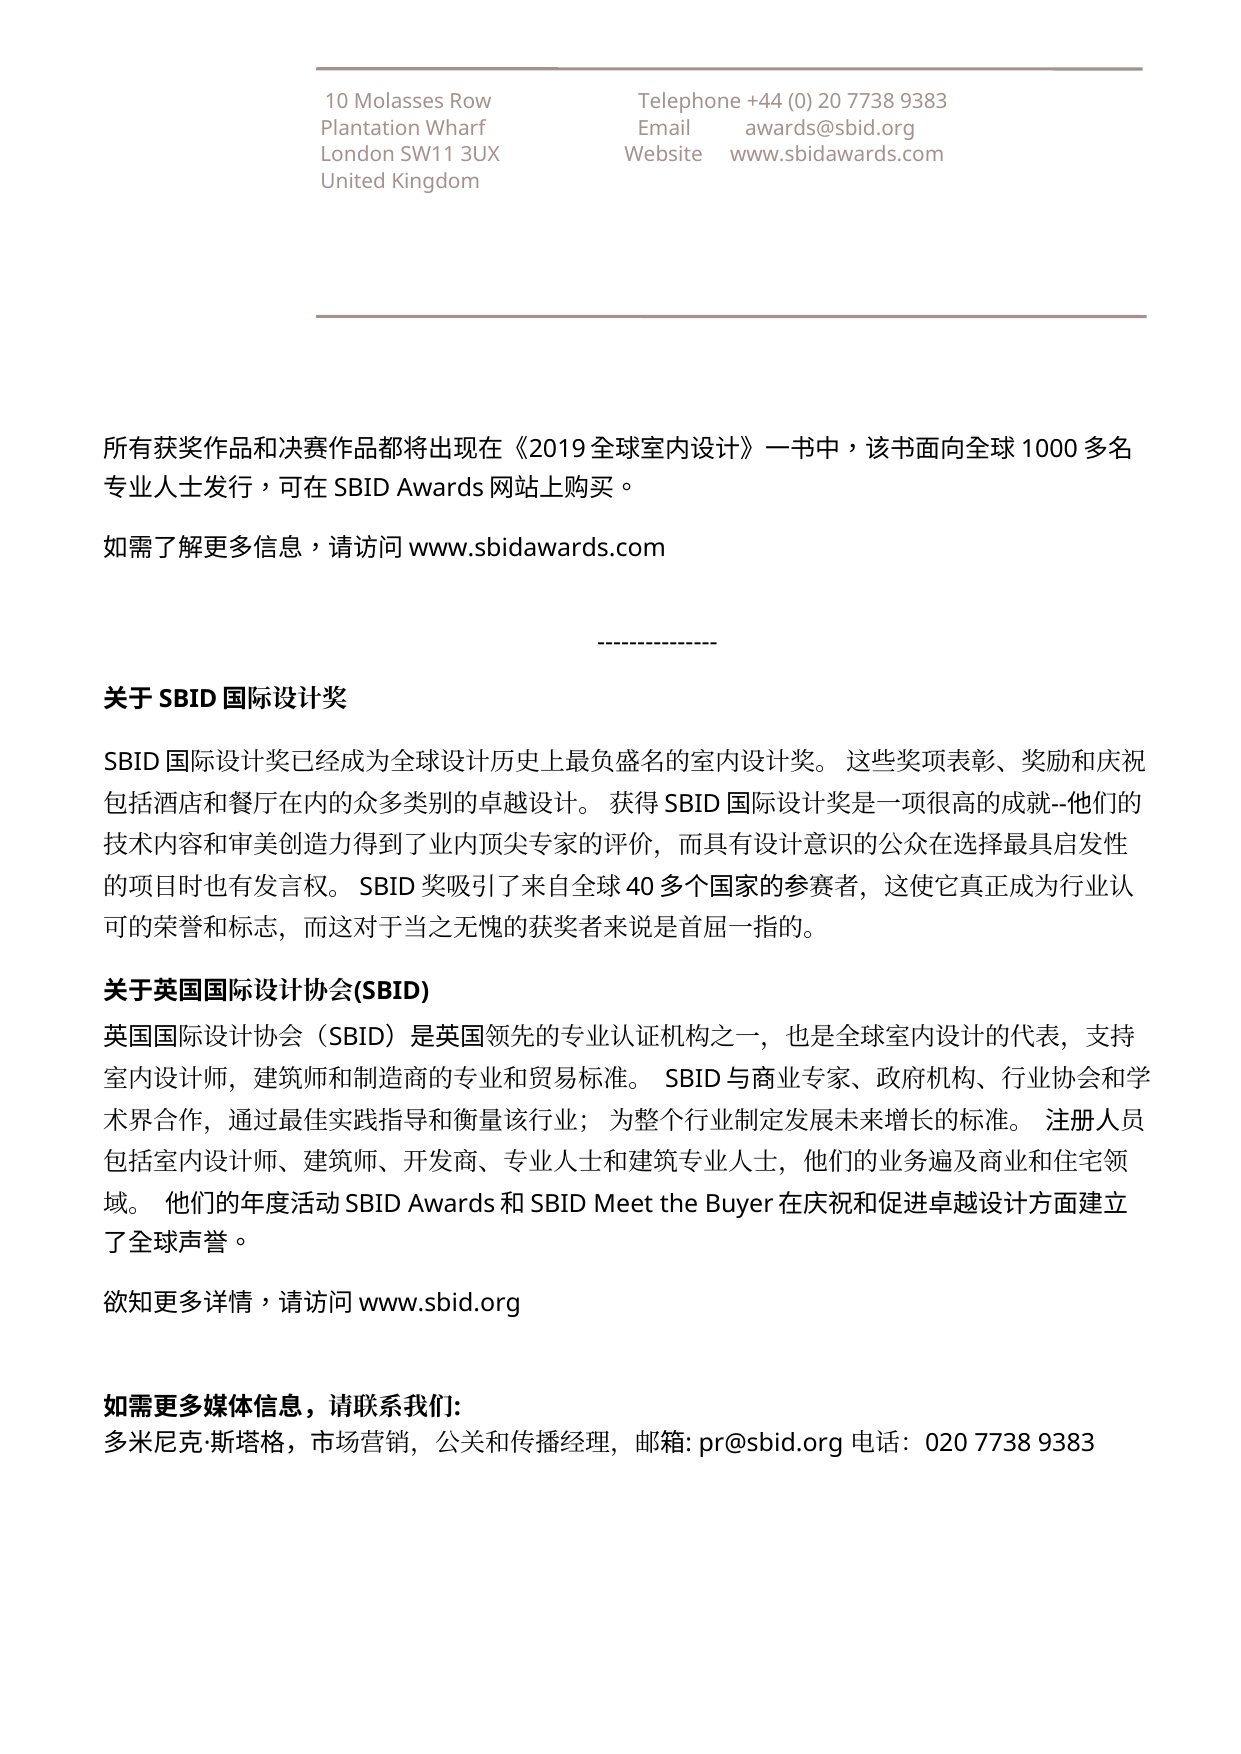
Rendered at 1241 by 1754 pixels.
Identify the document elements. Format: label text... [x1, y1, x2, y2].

text 如需了解更多信息，请访问www.sbidawards.com [103, 530, 1152, 564]
text 关于SBID国际设计奖 [103, 679, 1152, 715]
text 英国国际设计协会（SBID）是英国领先的专业认证机构之一，也是全球室内设计的代表，支持室内设计师，建筑师和制造商的专业和贸易标准。 SBID与商业专家、政府机构、行业协会和学术界合作，通过最佳实践指导和衡量该行业； 为整个行业制定发展未来增长的标准。 注册人员包括室内设计师、建筑师、开发商、专业人士和建筑专业人士，他们的业务遍及商业和住宅领域。 他们的年度活动SBID Awards和SBID Meet the Buyer在庆祝和促进卓越设计方面建立了全球声誉。 [103, 1017, 1152, 1258]
text 所有获奖作品和决赛作品都将出现在《2019全球室内设计》一书中，该书面向全球1000多名专业人士发行，可在SBID Awards网站上购买。 [103, 431, 1152, 504]
text --------------- [162, 624, 1152, 658]
text 多米尼克·斯塔格，市场营销，公关和传播经理，邮箱: pr@sbid.org 电话：020 7738 9383 [103, 1423, 1152, 1459]
text 欲知更多详情，请访问www.sbid.org [103, 1284, 1152, 1318]
text SBID国际设计奖已经成为全球设计历史上最负盛名的室内设计奖。 这些奖项表彰、奖励和庆祝包括酒店和餐厅在内的众多类别的卓越设计。 获得SBID国际设计奖是一项很高的成就--他们的技术内容和审美创造力得到了业内顶尖专家的评价，而具有设计意识的公众在选择最具启发性的项目时也有发言权。 SBID奖吸引了来自全球40多个国家的参赛者，这使它真正成为行业认可的荣誉和标志，而这对于当之无愧的获奖者来说是首屈一指的。 [103, 741, 1152, 944]
text 如需更多媒体信息，请联系我们: [103, 1387, 1152, 1423]
text 关于英国国际设计协会(SBID) [103, 970, 1152, 1006]
